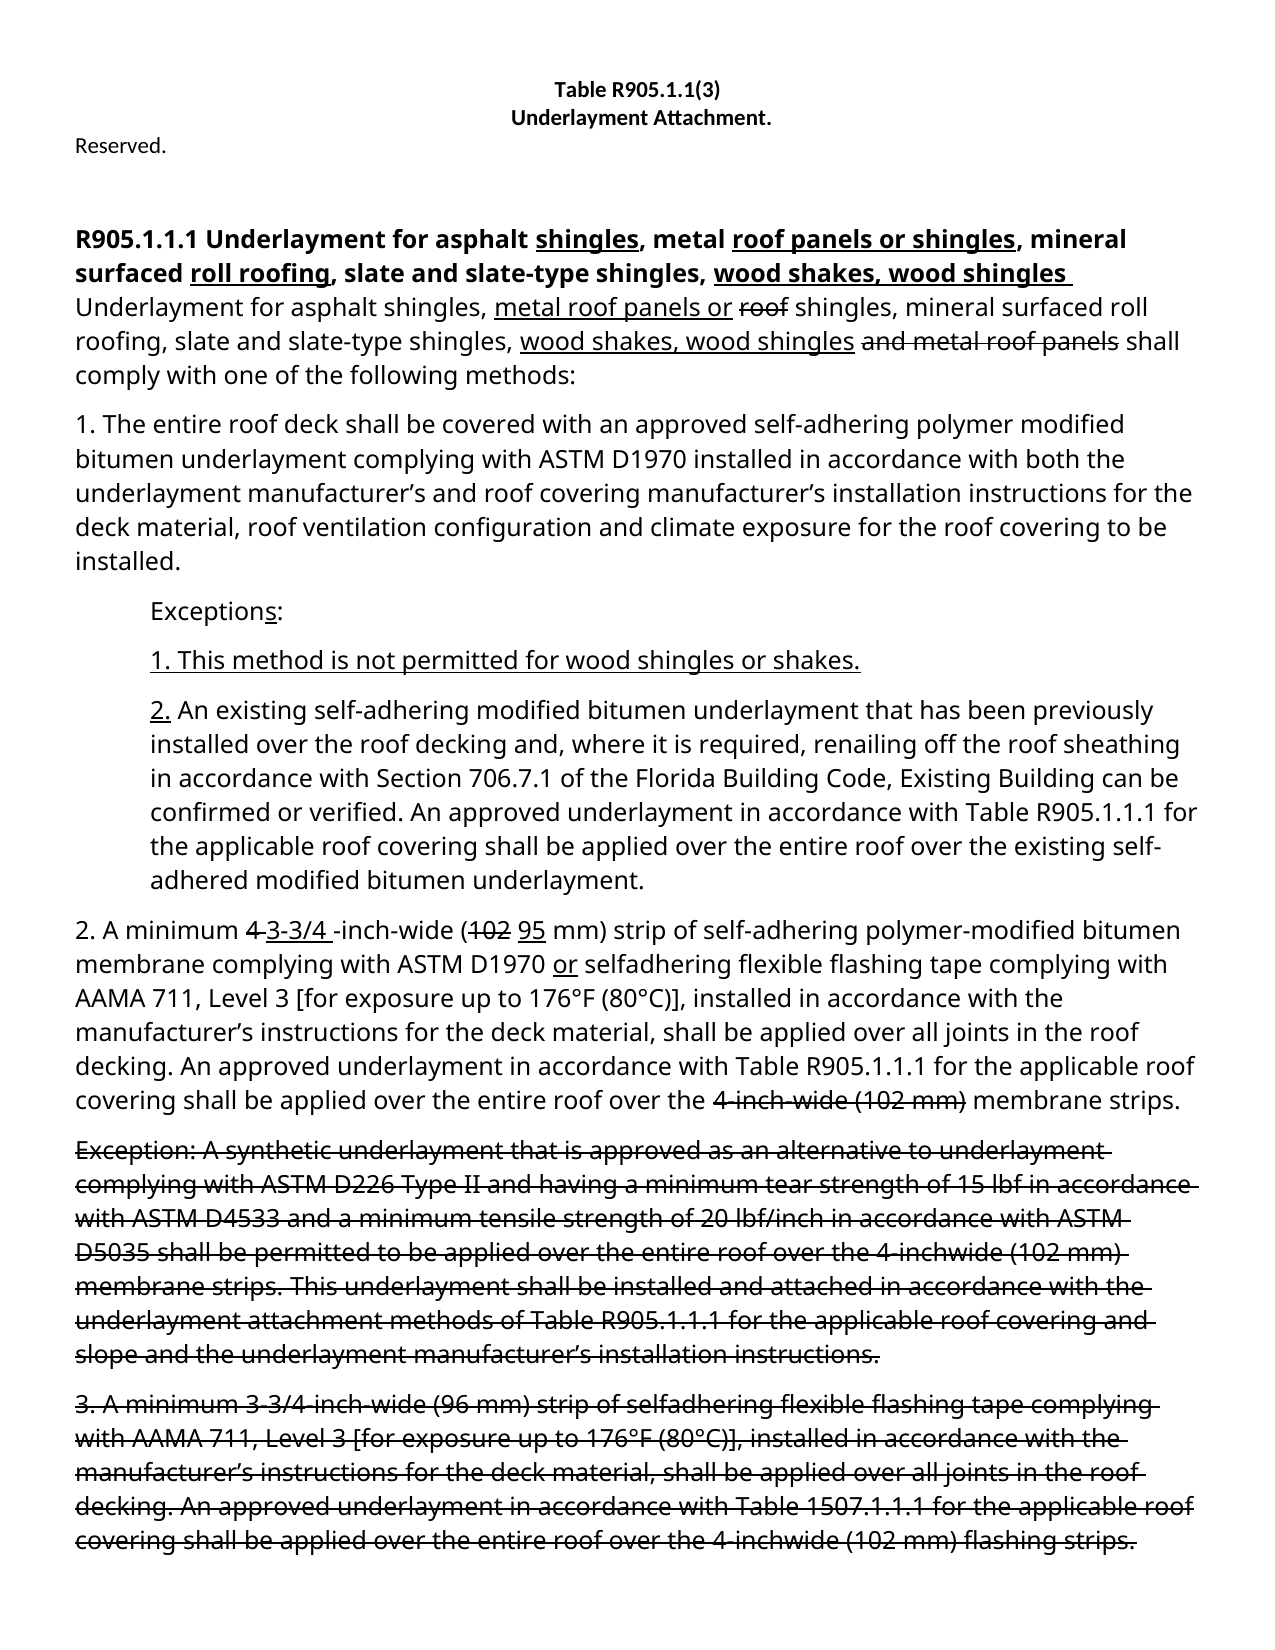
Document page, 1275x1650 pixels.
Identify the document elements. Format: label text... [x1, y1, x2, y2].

text 2. An existing self-adhering modified bitumen underlayment that has been previously installed over the roof decking and, where it is required, renailing off the roof sheathing in accordance with Section 706.7.1 of the Florida Building Code, Existing Building can be confirmed or verified. An approved underlayment in accordance with Table R905.1.1.1 for the applicable roof covering shall be applied over the entire roof over the existing self-adhered modified bitumen underlayment. [150, 692, 1200, 897]
text 2. A minimum 4 3-3/4 -inch-wide (102 95 mm) strip of self-adhering polymer-modified bitumen membrane complying with ASTM D1970 or selfadhering flexible flashing tape complying with AAMA 711, Level 3 [for exposure up to 176°F (80°C)], installed in accordance with the manufacturer’s instructions for the deck material, shall be applied over all joints in the roof decking. An approved underlayment in accordance with Table R905.1.1.1 for the applicable roof covering shall be applied over the entire roof over the 4-inch-wide (102 mm) membrane strips. [75, 912, 1200, 1117]
text 1. This method is not permitted for wood shingles or shakes. [150, 643, 1200, 677]
text Underlayment Attachment. [83, 103, 1200, 131]
text Exceptions: [150, 593, 1200, 627]
text R905.1.1.1 Underlayment for asphalt shingles, metal roof panels or shingles, mineral surfaced roll roofing, slate and slate-type shingles, wood shakes, wood shingles Underlayment for asphalt shingles, metal roof panels or roof shingles, mineral surfaced roll roofing, slate and slate-type shingles, wood shakes, wood shingles and metal roof panels shall comply with one of the following methods: [75, 221, 1200, 392]
text Reserved. [75, 131, 1200, 159]
text Table R905.1.1(3) [75, 75, 1200, 103]
text 1. The entire roof deck shall be covered with an approved self-adhering polymer modified bitumen underlayment complying with ASTM D1970 installed in accordance with both the underlayment manufacturer’s and roof covering manufacturer’s installation instructions for the deck material, roof ventilation configuration and climate exposure for the roof covering to be installed. [75, 407, 1200, 577]
text 3. A minimum 3-3/4-inch-wide (96 mm) strip of selfadhering flexible flashing tape complying with AAMA 711, Level 3 [for exposure up to 176°F (80°C)], installed in accordance with the manufacturer’s instructions for the deck material, shall be applied over all joints in the roof decking. An approved underlayment in accordance with Table 1507.1.1.1 for the applicable roof covering shall be applied over the entire roof over the 4-inchwide (102 mm) flashing strips. [75, 1387, 1200, 1557]
